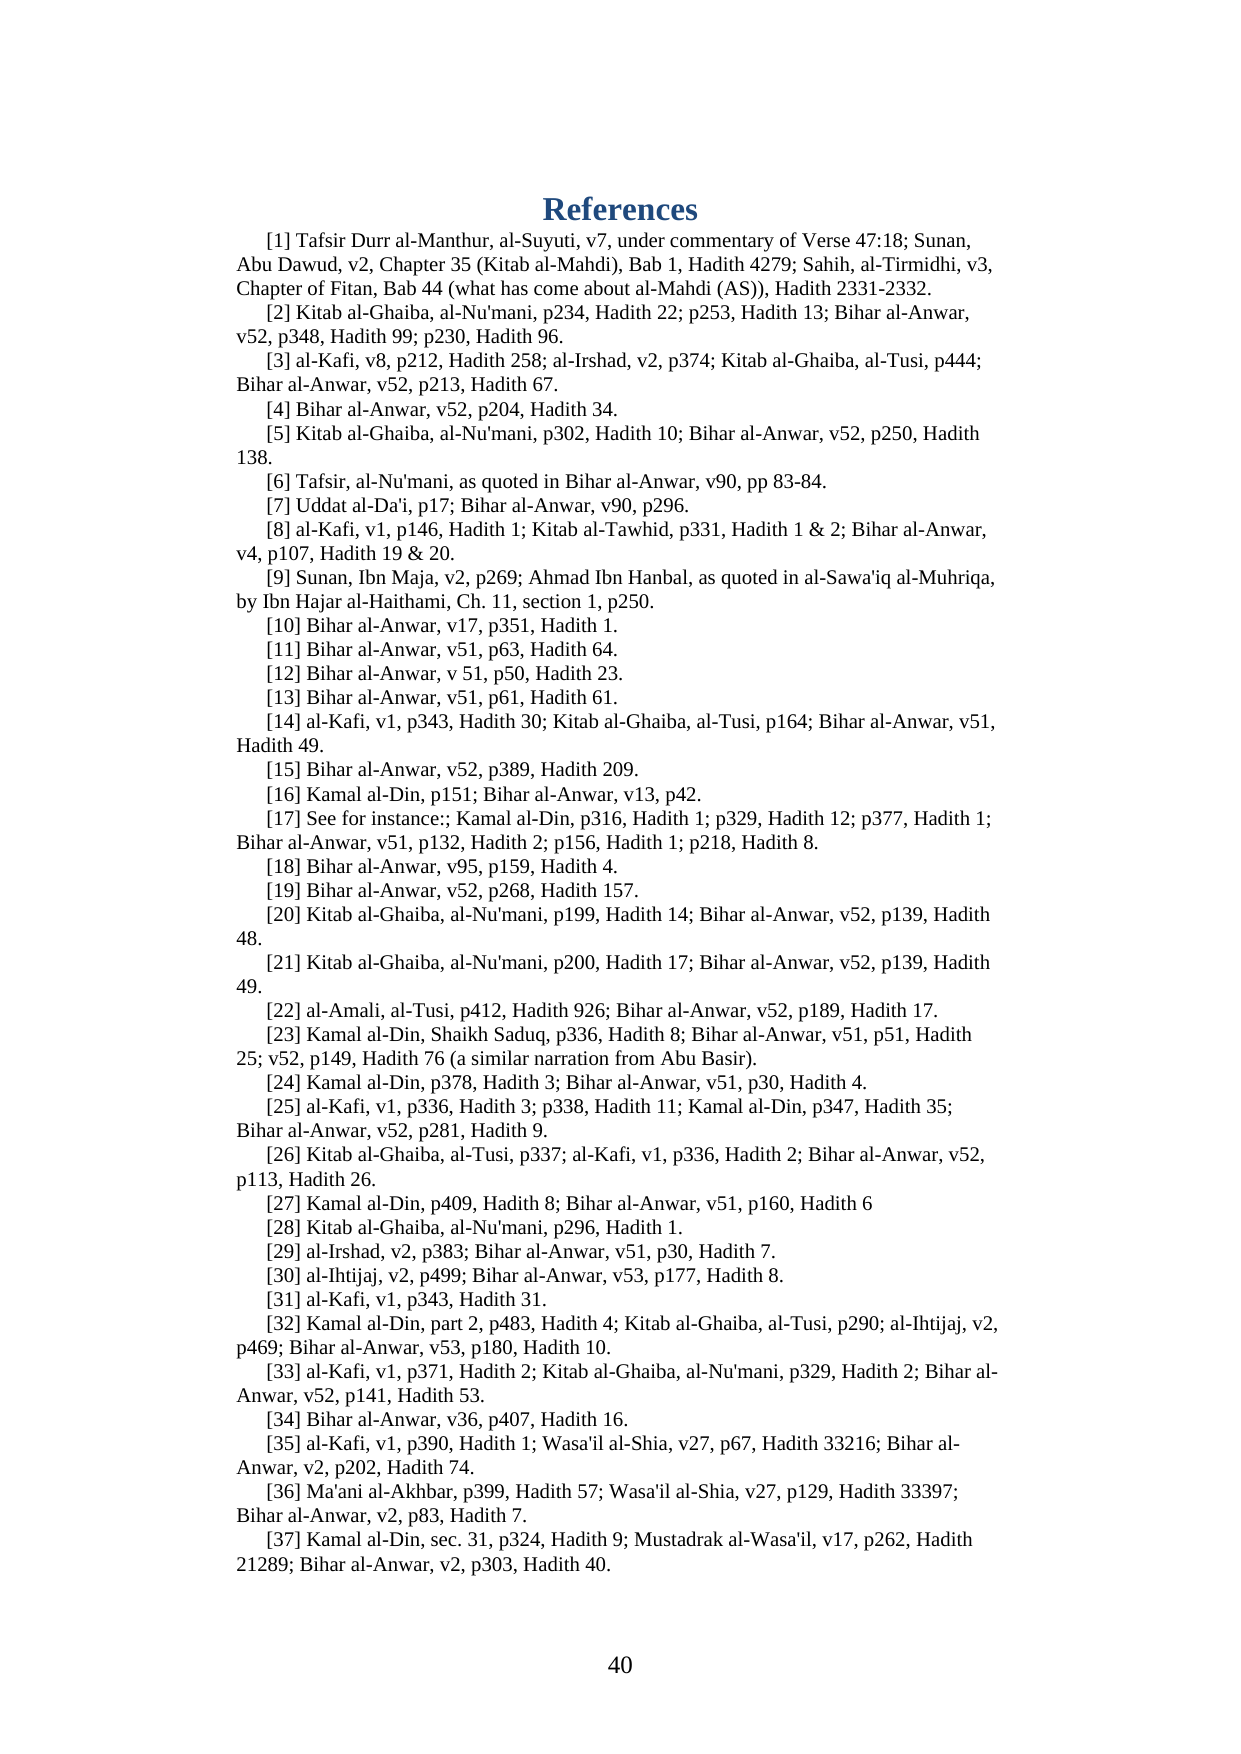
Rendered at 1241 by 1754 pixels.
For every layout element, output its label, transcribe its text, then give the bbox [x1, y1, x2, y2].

text [29] al-Irshad, v2, p383; Bihar al-Anwar, v51, p30, Hadith 7. [236, 1239, 1004, 1263]
text [9] Sunan, Ibn Maja, v2, p269; Ahmad Ibn Hanbal, as quoted in al-Sawa'iq al-Muhriqa, by Ibn Hajar al-Haithami, Ch. 11, section 1, p250. [236, 565, 1004, 613]
text [5] Kitab al-Ghaiba, al-Nu'mani, p302, Hadith 10; Bihar al-Anwar, v52, p250, Hadith 138. [236, 421, 1004, 469]
text [31] al-Kafi, v1, p343, Hadith 31. [236, 1287, 1004, 1311]
text [25] al-Kafi, v1, p336, Hadith 3; p338, Hadith 11; Kamal al-Din, p347, Hadith 35; Bihar al-Anwar, v52, p281, Hadith 9. [236, 1094, 1004, 1142]
text [22] al-Amali, al-Tusi, p412, Hadith 926; Bihar al-Anwar, v52, p189, Hadith 17. [236, 998, 1004, 1022]
text [15] Bihar al-Anwar, v52, p389, Hadith 209. [236, 757, 1004, 781]
text [21] Kitab al-Ghaiba, al-Nu'mani, p200, Hadith 17; Bihar al-Anwar, v52, p139, Hadith 49. [236, 950, 1004, 998]
text [7] Uddat al-Da'i, p17; Bihar al-Anwar, v90, p296. [236, 493, 1004, 517]
text [10] Bihar al-Anwar, v17, p351, Hadith 1. [236, 613, 1004, 637]
text [17] See for instance:; Kamal al-Din, p316, Hadith 1; p329, Hadith 12; p377, Hadith 1; Bihar al-Anwar, v51, p132, Hadith 2; p156, Hadith 1; p218, Hadith 8. [236, 806, 1004, 854]
text [23] Kamal al-Din, Shaikh Saduq, p336, Hadith 8; Bihar al-Anwar, v51, p51, Hadith 25; v52, p149, Hadith 76 (a similar narration from Abu Basir). [236, 1022, 1004, 1070]
text [33] al-Kafi, v1, p371, Hadith 2; Kitab al-Ghaiba, al-Nu'mani, p329, Hadith 2; Bihar al-Anwar, v52, p141, Hadith 53. [236, 1359, 1004, 1407]
text [26] Kitab al-Ghaiba, al-Tusi, p337; al-Kafi, v1, p336, Hadith 2; Bihar al-Anwar, v52, p113, Hadith 26. [236, 1142, 1004, 1191]
text [18] Bihar al-Anwar, v95, p159, Hadith 4. [236, 854, 1004, 878]
text [1] Tafsir Durr al-Manthur, al-Suyuti, v7, under commentary of Verse 47:18; Sunan, Abu Dawud, v2, Chapter 35 (Kitab al-Mahdi), Bab 1, Hadith 4279; Sahih, al-Tirmidhi, v3, Chapter of Fitan, Bab 44 (what has come about al-Mahdi (AS)), Hadith 2331-2332. [236, 228, 1004, 300]
text [37] Kamal al-Din, sec. 31, p324, Hadith 9; Mustadrak al-Wasa'il, v17, p262, Hadith 21289; Bihar al-Anwar, v2, p303, Hadith 40. [236, 1527, 1004, 1576]
text [2] Kitab al-Ghaiba, al-Nu'mani, p234, Hadith 22; p253, Hadith 13; Bihar al-Anwar, v52, p348, Hadith 99; p230, Hadith 96. [236, 300, 1004, 348]
text [36] Ma'ani al-Akhbar, p399, Hadith 57; Wasa'il al-Shia, v27, p129, Hadith 33397; Bihar al-Anwar, v2, p83, Hadith 7. [236, 1479, 1004, 1527]
text [3] al-Kafi, v8, p212, Hadith 258; al-Irshad, v2, p374; Kitab al-Ghaiba, al-Tusi, p444; Bihar al-Anwar, v52, p213, Hadith 67. [236, 348, 1004, 396]
text [19] Bihar al-Anwar, v52, p268, Hadith 157. [236, 878, 1004, 902]
text [4] Bihar al-Anwar, v52, p204, Hadith 34. [236, 396, 1004, 421]
text [8] al-Kafi, v1, p146, Hadith 1; Kitab al-Tawhid, p331, Hadith 1 & 2; Bihar al-Anwar, v4, p107, Hadith 19 & 20. [236, 517, 1004, 565]
text [24] Kamal al-Din, p378, Hadith 3; Bihar al-Anwar, v51, p30, Hadith 4. [236, 1070, 1004, 1094]
text [6] Tafsir, al-Nu'mani, as quoted in Bihar al-Anwar, v90, pp 83-84. [236, 469, 1004, 493]
text [34] Bihar al-Anwar, v36, p407, Hadith 16. [236, 1407, 1004, 1431]
text [12] Bihar al-Anwar, v 51, p50, Hadith 23. [236, 661, 1004, 685]
text [20] Kitab al-Ghaiba, al-Nu'mani, p199, Hadith 14; Bihar al-Anwar, v52, p139, Hadith 48. [236, 902, 1004, 950]
text [30] al-Ihtijaj, v2, p499; Bihar al-Anwar, v53, p177, Hadith 8. [236, 1263, 1004, 1287]
text [16] Kamal al-Din, p151; Bihar al-Anwar, v13, p42. [236, 781, 1004, 806]
text [35] al-Kafi, v1, p390, Hadith 1; Wasa'il al-Shia, v27, p67, Hadith 33216; Bihar al-Anwar, v2, p202, Hadith 74. [236, 1431, 1004, 1479]
text [28] Kitab al-Ghaiba, al-Nu'mani, p296, Hadith 1. [236, 1214, 1004, 1239]
subtitle References [236, 190, 1004, 228]
text [27] Kamal al-Din, p409, Hadith 8; Bihar al-Anwar, v51, p160, Hadith 6 [236, 1191, 1004, 1214]
text [13] Bihar al-Anwar, v51, p61, Hadith 61. [236, 685, 1004, 709]
text [14] al-Kafi, v1, p343, Hadith 30; Kitab al-Ghaiba, al-Tusi, p164; Bihar al-Anwar, v51, Hadith 49. [236, 709, 1004, 757]
text [11] Bihar al-Anwar, v51, p63, Hadith 64. [236, 637, 1004, 661]
text [32] Kamal al-Din, part 2, p483, Hadith 4; Kitab al-Ghaiba, al-Tusi, p290; al-Ihtijaj, v2, p469; Bihar al-Anwar, v53, p180, Hadith 10. [236, 1311, 1004, 1359]
